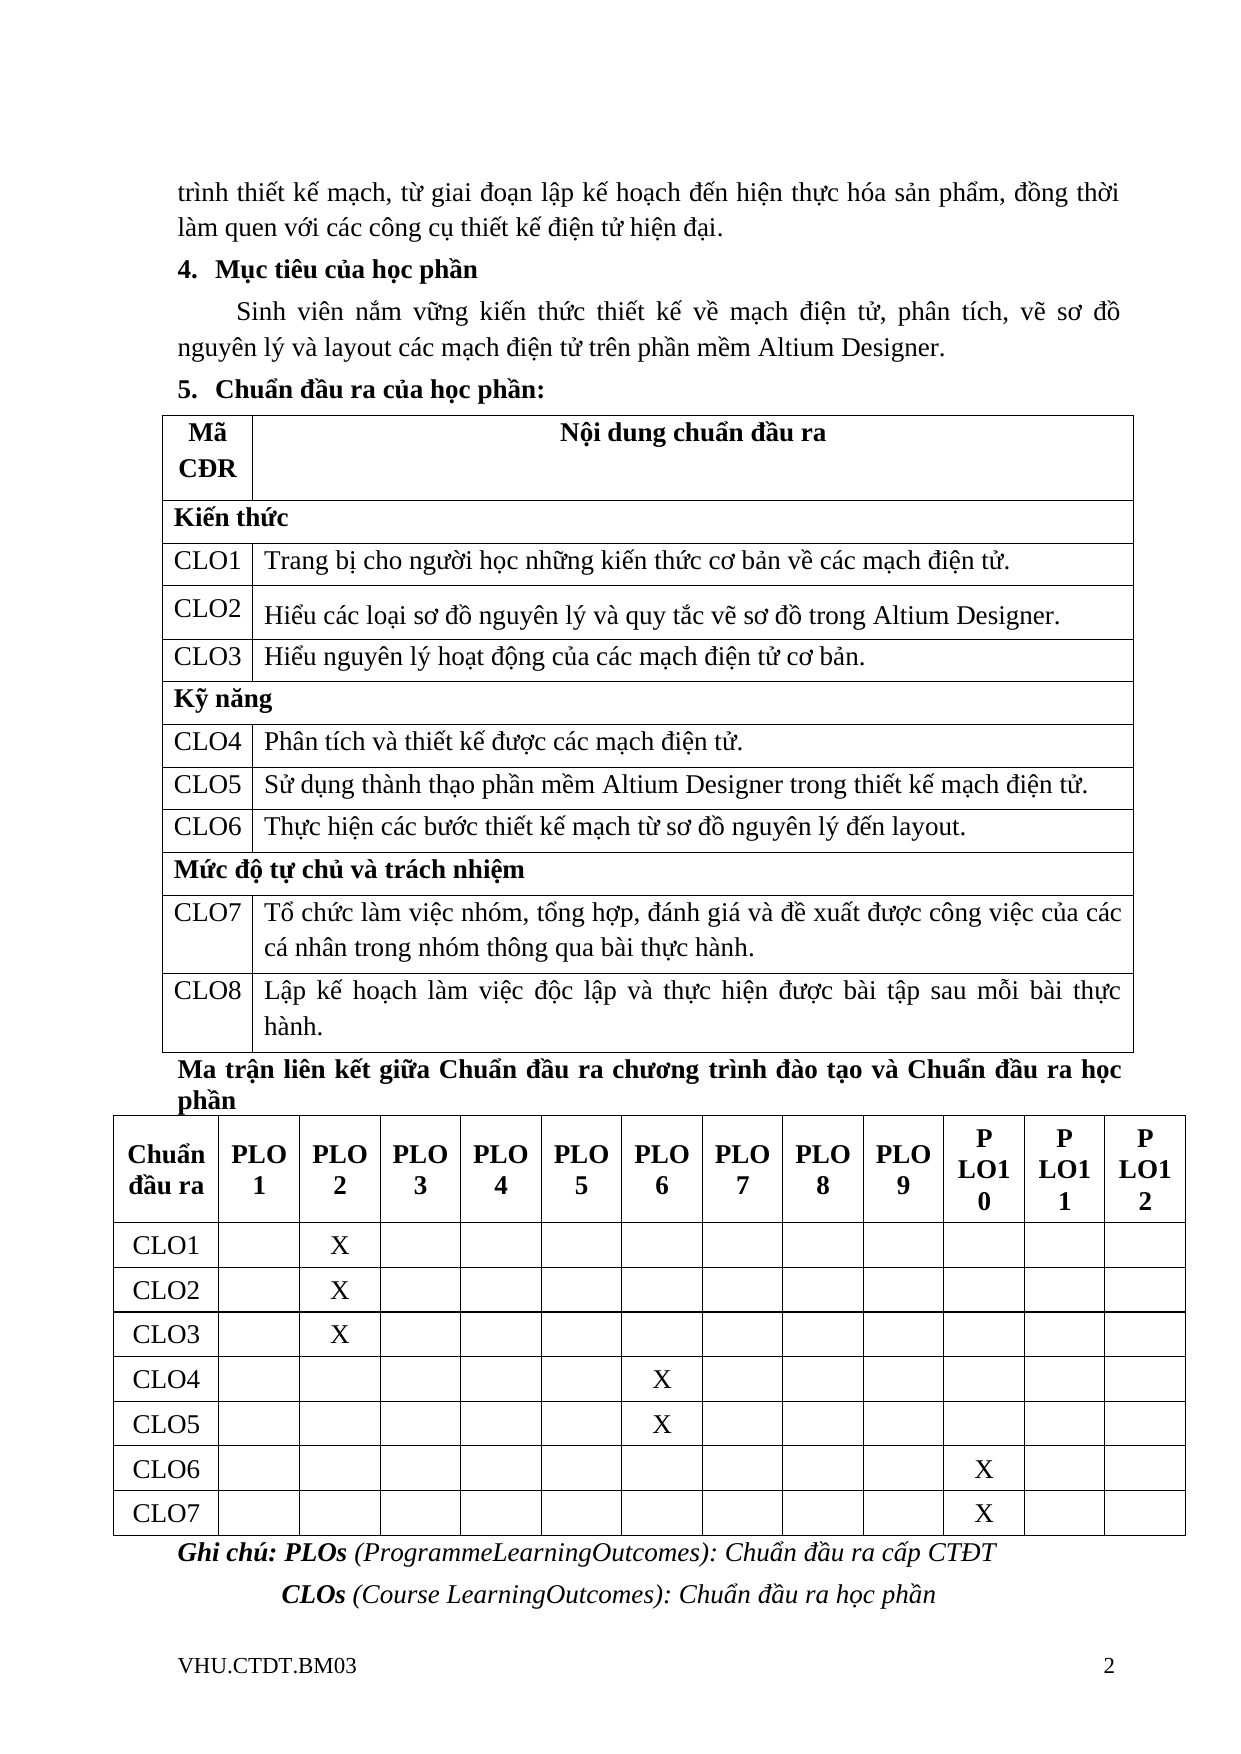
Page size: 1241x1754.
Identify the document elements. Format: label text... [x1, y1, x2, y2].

table_cell [944, 1268, 1024, 1311]
table_cell [703, 1491, 782, 1535]
table_cell [1105, 1402, 1185, 1445]
table_cell [622, 1491, 702, 1535]
table_cell X [944, 1491, 1024, 1535]
table_cell [381, 1491, 460, 1535]
table_cell Mức độ tự chủ và trách nhiệm [163, 853, 1133, 895]
table_cell [461, 1268, 541, 1311]
table_cell [703, 1313, 782, 1356]
table_cell [944, 1313, 1024, 1356]
table_cell X [944, 1446, 1024, 1490]
table_cell [864, 1491, 943, 1535]
table_cell [542, 1223, 621, 1267]
table_header Nội dung chuẩn đầu ra [253, 416, 1133, 500]
table_cell [1025, 1268, 1104, 1311]
table_cell [783, 1357, 863, 1401]
table_cell CLO2 [114, 1268, 218, 1311]
table_cell [864, 1313, 943, 1356]
table_cell [783, 1446, 863, 1490]
table_header PLO3 [381, 1116, 460, 1222]
table_cell [1025, 1402, 1104, 1445]
table_cell X [622, 1402, 702, 1445]
table_cell CLO1 [114, 1223, 218, 1267]
table_header Chuẩn đầu ra [114, 1116, 218, 1222]
table_cell [703, 1223, 782, 1267]
table_cell [542, 1357, 621, 1401]
table_cell CLO4 [114, 1357, 218, 1401]
table_cell [783, 1402, 863, 1445]
table_cell [381, 1313, 460, 1356]
table_cell [461, 1357, 541, 1401]
table_cell [864, 1446, 943, 1490]
table_header PLO6 [622, 1116, 702, 1222]
table_cell CLO5 [163, 768, 252, 809]
table_header PLO1 [219, 1116, 299, 1222]
text CLOs (Course LearningOutcomes): Chuẩn đầu ra học phần [215, 1578, 1122, 1609]
table_cell [703, 1357, 782, 1401]
table_header PLO9 [864, 1116, 943, 1222]
table_cell [381, 1357, 460, 1401]
table_cell CLO7 [163, 896, 252, 973]
table_header PLO5 [542, 1116, 621, 1222]
table_header PLO7 [703, 1116, 782, 1222]
text Ma trận liên kết giữa Chuẩn đầu ra chương trình đào tạo và Chuẩn đầu ra học phần [177, 1053, 1122, 1115]
table_cell Thực hiện các bước thiết kế mạch từ sơ đồ nguyên lý đến layout. [253, 810, 1133, 852]
table_cell [783, 1491, 863, 1535]
table_cell CLO3 [114, 1313, 218, 1356]
table_header PLO8 [783, 1116, 863, 1222]
table_cell X [622, 1357, 702, 1401]
table_cell [219, 1446, 299, 1490]
table_cell [381, 1402, 460, 1445]
table_cell Kiến thức [163, 501, 1133, 543]
table_header Mã CĐR [163, 416, 252, 500]
table_cell [1025, 1491, 1104, 1535]
table_cell [864, 1268, 943, 1311]
table_cell [300, 1402, 380, 1445]
table_cell [219, 1313, 299, 1356]
table_cell CLO7 [114, 1491, 218, 1535]
table_cell CLO4 [163, 725, 252, 767]
table_cell [381, 1446, 460, 1490]
table_cell CLO3 [163, 640, 252, 681]
table_header PLO2 [300, 1116, 380, 1222]
list Chuẩn đầu ra của học phần: [177, 373, 1122, 404]
table_cell [219, 1402, 299, 1445]
table_cell X [300, 1313, 380, 1356]
table_cell CLO1 [163, 544, 252, 585]
table_cell [622, 1446, 702, 1490]
table_cell CLO2 [163, 586, 252, 638]
table_cell [1025, 1223, 1104, 1267]
table_cell [1105, 1491, 1185, 1535]
table_cell [219, 1268, 299, 1311]
table_cell [219, 1491, 299, 1535]
table_cell [1105, 1268, 1185, 1311]
table_cell [461, 1446, 541, 1490]
text Sinh viên nắm vững kiến thức thiết kế về mạch điện tử, phân tích, vẽ sơ đồ nguyên lý và layout các mạch điện tử trên phần mềm Altium Designer. [177, 295, 1122, 362]
table_cell [1025, 1357, 1104, 1401]
table_header PLO4 [461, 1116, 541, 1222]
table_cell [542, 1446, 621, 1490]
table_cell CLO6 [163, 810, 252, 852]
table_cell [461, 1402, 541, 1445]
table_cell [864, 1223, 943, 1267]
table_cell Hiểu các loại sơ đồ nguyên lý và quy tắc vẽ sơ đồ trong Altium Designer. [253, 586, 1133, 638]
table_cell Lập kế hoạch làm việc độc lập và thực hiện được bài tập sau mỗi bài thực hành. [253, 974, 1133, 1052]
table_cell [1025, 1313, 1104, 1356]
table_header PLO12 [1105, 1116, 1185, 1222]
table_cell [1105, 1446, 1185, 1490]
table_cell [783, 1223, 863, 1267]
table_cell [219, 1223, 299, 1267]
table_cell Hiểu nguyên lý hoạt động của các mạch điện tử cơ bản. [253, 640, 1133, 681]
text Ghi chú: PLOs (ProgrammeLearningOutcomes): Chuẩn đầu ra cấp CTĐT [177, 1536, 1122, 1567]
table_cell CLO5 [114, 1402, 218, 1445]
table_cell [1105, 1313, 1185, 1356]
table_cell Kỹ năng [163, 682, 1133, 724]
table_cell [864, 1357, 943, 1401]
table_cell X [300, 1268, 380, 1311]
table_cell [381, 1268, 460, 1311]
table_cell Trang bị cho người học những kiến thức cơ bản về các mạch điện tử. [253, 544, 1133, 585]
table_cell [783, 1313, 863, 1356]
table_cell [461, 1313, 541, 1356]
table_cell [622, 1223, 702, 1267]
table_cell [542, 1313, 621, 1356]
table_cell CLO6 [114, 1446, 218, 1490]
table_cell [461, 1491, 541, 1535]
table_cell [783, 1268, 863, 1311]
table_cell [944, 1357, 1024, 1401]
table_cell CLO8 [163, 974, 252, 1052]
table_cell Phân tích và thiết kế được các mạch điện tử. [253, 725, 1133, 767]
table_cell [703, 1268, 782, 1311]
table_cell [300, 1357, 380, 1401]
table_cell X [300, 1223, 380, 1267]
table_cell [461, 1223, 541, 1267]
table_header PLO11 [1025, 1116, 1104, 1222]
table_cell [944, 1223, 1024, 1267]
table_cell [944, 1402, 1024, 1445]
table_cell [1105, 1223, 1185, 1267]
table_cell Sử dụng thành thạo phần mềm Altium Designer trong thiết kế mạch điện tử. [253, 768, 1133, 809]
table_cell [300, 1491, 380, 1535]
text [177, 176, 1122, 242]
table_cell [300, 1446, 380, 1490]
table_cell [1105, 1357, 1185, 1401]
table_cell [622, 1313, 702, 1356]
table_cell [542, 1268, 621, 1311]
table_cell [622, 1268, 702, 1311]
list Mục tiêu của học phần [177, 253, 1122, 284]
table_header PLO10 [944, 1116, 1024, 1222]
table_cell [219, 1357, 299, 1401]
table_cell [381, 1223, 460, 1267]
table_cell [703, 1402, 782, 1445]
table_cell [864, 1402, 943, 1445]
table_cell Tổ chức làm việc nhóm, tổng hợp, đánh giá và đề xuất được công việc của các cá nhân trong nhóm thông qua bài thực hành. [253, 896, 1133, 973]
table_cell [703, 1446, 782, 1490]
table_cell [1025, 1446, 1104, 1490]
table_cell [542, 1402, 621, 1445]
table_cell [542, 1491, 621, 1535]
